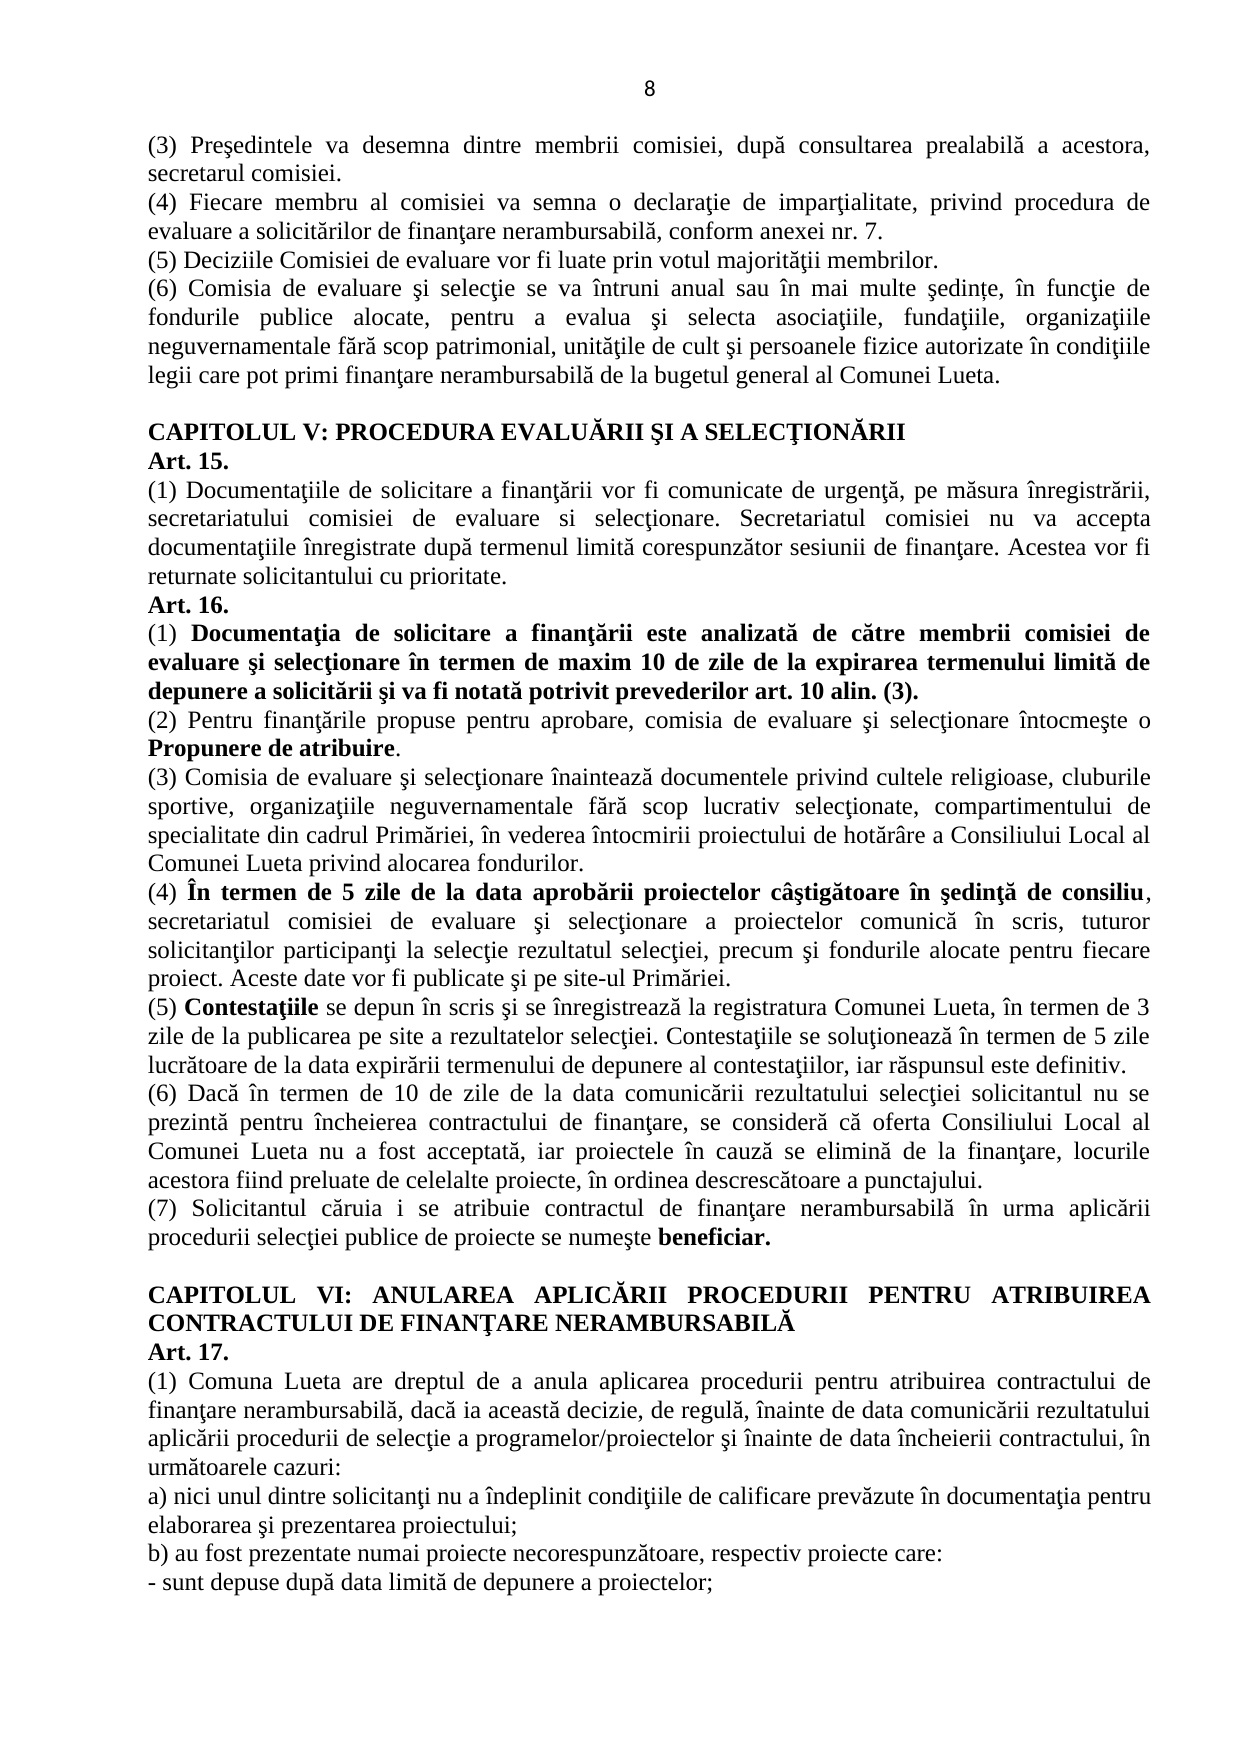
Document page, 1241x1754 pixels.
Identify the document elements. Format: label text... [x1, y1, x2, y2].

text (4) În termen de 5 zile de la data aprobării proiectelor câştigătoare în şedinţă de consiliu, secretariatul comisiei de evaluare şi selecţionare a proiectelor comunică în scris, tuturor solicitanţilor participanţi la selecţie rezultatul selecţiei, precum şi fondurile alocate pentru fiecare proiect. Aceste date vor fi publicate şi pe site-ul Primăriei. [148, 877, 1152, 992]
text a) nici unul dintre solicitanţi nu a îndeplinit condiţiile de calificare prevăzute în documentaţia pentru elaborarea şi prezentarea proiectului; [148, 1481, 1152, 1538]
text Art. 17. [148, 1337, 1152, 1366]
text (7) Solicitantul căruia i se atribuie contractul de finanţare nerambursabilă în urma aplicării procedurii selecţiei publice de proiecte se numeşte beneficiar. [148, 1193, 1152, 1251]
text (5) Contestaţiile se depun în scris şi se înregistrează la registratura Comunei Lueta, în termen de 3 zile de la publicarea pe site a rezultatelor selecţiei. Contestaţiile se soluţionează în termen de 5 zile lucrătoare de la data expirării termenului de depunere al contestaţiilor, iar răspunsul este definitiv. [148, 992, 1152, 1078]
text (6) Comisia de evaluare şi selecţie se va întruni anual sau în mai multe şedințe, în funcţie de fondurile publice alocate, pentru a evalua şi selecta asociaţiile, fundaţiile, organizaţiile neguvernamentale fără scop patrimonial, unităţile de cult şi persoanele fizice autorizate în condiţiile legii care pot primi finanţare nerambursabilă de la bugetul general al Comunei Lueta. [148, 273, 1152, 388]
text Art. 16. [148, 590, 1152, 618]
text (2) Pentru finanţările propuse pentru aprobare, comisia de evaluare şi selecţionare întocmeşte o Propunere de atribuire. [148, 705, 1152, 762]
text (4) Fiecare membru al comisiei va semna o declaraţie de imparţialitate, privind procedura de evaluare a solicitărilor de finanţare nerambursabilă, conform anexei nr. 7. [148, 187, 1152, 245]
text Art. 15. [148, 446, 1152, 475]
text (5) Deciziile Comisiei de evaluare vor fi luate prin votul majorităţii membrilor. [148, 245, 1152, 273]
text (1) Documentaţiile de solicitare a finanţării vor fi comunicate de urgenţă, pe măsura înregistrării, secretariatului comisiei de evaluare si selecţionare. Secretariatul comisiei nu va accepta documentaţiile înregistrate după termenul limită corespunzător sesiunii de finanţare. Acestea vor fi returnate solicitantului cu prioritate. [148, 475, 1152, 590]
text (3) Comisia de evaluare şi selecţionare înaintează documentele privind cultele religioase, cluburile sportive, organizaţiile neguvernamentale fără scop lucrativ selecţionate, compartimentului de specialitate din cadrul Primăriei, în vederea întocmirii proiectului de hotărâre a Consiliului Local al Comunei Lueta privind alocarea fondurilor. [148, 762, 1152, 877]
text b) au fost prezentate numai proiecte necorespunzătoare, respectiv proiecte care: [148, 1538, 1152, 1567]
text (1) Comuna Lueta are dreptul de a anula aplicarea procedurii pentru atribuirea contractului de finanţare nerambursabilă, dacă ia această decizie, de regulă, înainte de data comunicării rezultatului aplicării procedurii de selecţie a programelor/proiectelor şi înainte de data încheierii contractului, în următoarele cazuri: [148, 1366, 1152, 1481]
text (1) Documentaţia de solicitare a finanţării este analizată de către membrii comisiei de evaluare şi selecţionare în termen de maxim 10 de zile de la expirarea termenului limită de depunere a solicitării şi va fi notată potrivit prevederilor art. 10 alin. (3). [148, 618, 1152, 705]
text CAPITOLUL VI: ANULAREA APLICĂRII PROCEDURII PENTRU ATRIBUIREA CONTRACTULUI DE FINANŢARE NERAMBURSABILĂ [148, 1280, 1152, 1337]
text CAPITOLUL V: PROCEDURA EVALUĂRII ŞI A SELECŢIONĂRII [148, 417, 1152, 446]
text (6) Dacă în termen de 10 de zile de la data comunicării rezultatului selecţiei solicitantul nu se prezintă pentru încheierea contractului de finanţare, se consideră că oferta Consiliului Local al Comunei Lueta nu a fost acceptată, iar proiectele în cauză se elimină de la finanţare, locurile acestora fiind preluate de celelalte proiecte, în ordinea descrescătoare a punctajului. [148, 1078, 1152, 1193]
text (3) Preşedintele va desemna dintre membrii comisiei, după consultarea prealabilă a acestora, secretarul comisiei. [148, 130, 1152, 187]
text - sunt depuse după data limită de depunere a proiectelor; [148, 1567, 1152, 1596]
